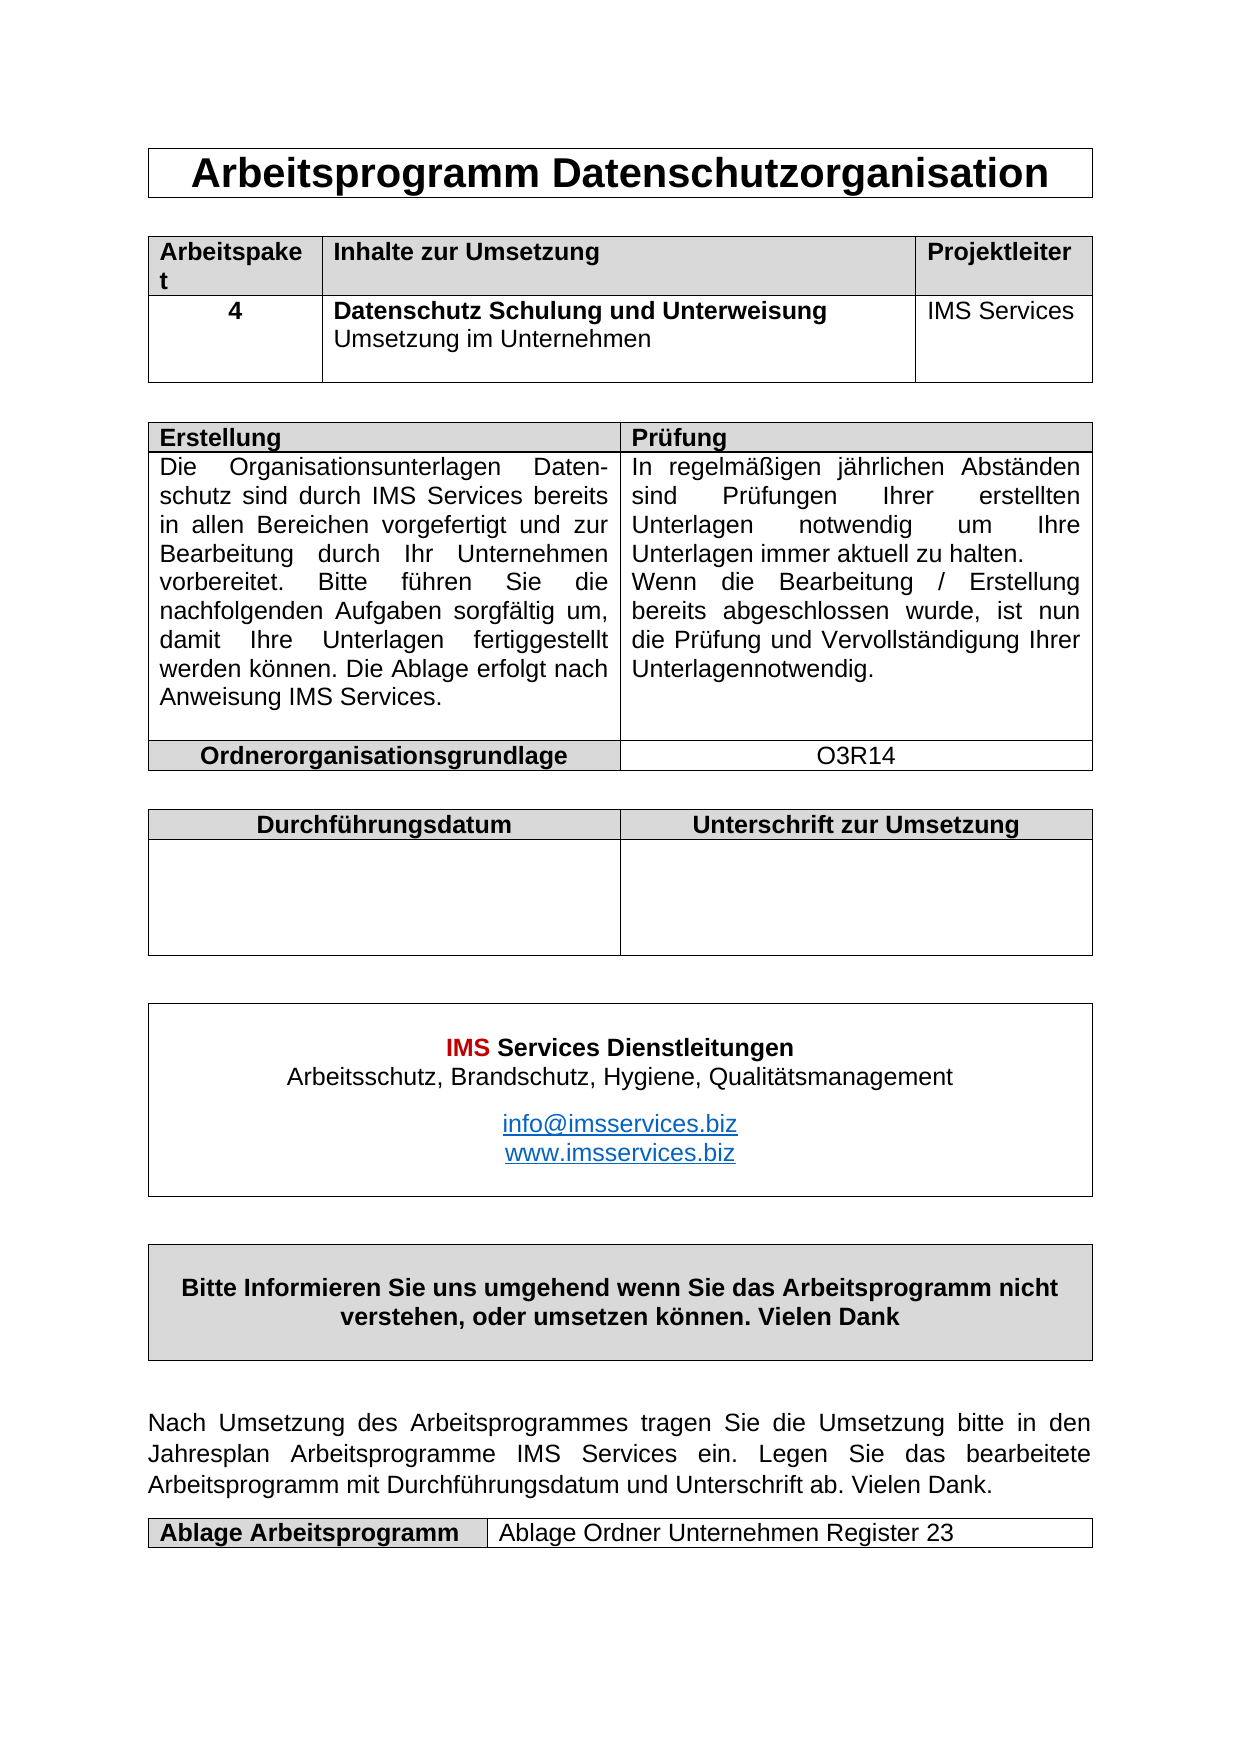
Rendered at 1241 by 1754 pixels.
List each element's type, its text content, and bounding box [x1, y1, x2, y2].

table_cell [621, 840, 1092, 955]
table_header Projektleiter [916, 237, 1092, 295]
table_cell In regelmäßigen jährlichen Abständen sind Prüfungen Ihrer erstellten Unterlagen notwendig um Ihre Unterlagen immer aktuell zu halten. Wenn die Bearbeitung / Erstellung bereits abgeschlossen wurde, ist nun die Prüfung und Vervollständigung Ihrer Unterlagennotwendig. [621, 453, 1092, 740]
table_header Bitte Informieren Sie uns umgehend wenn Sie das Arbeitsprogramm nicht verstehen, oder umsetzen können. Vielen Dank [149, 1245, 1092, 1360]
table_cell Die Organisationsunterlagen Daten-schutz sind durch IMS Services bereits in allen Bereichen vorgefertigt und zur Bearbeitung durch Ihr Unternehmen vorbereitet. Bitte führen Sie die nachfolgenden Aufgaben sorgfältig um, damit Ihre Unterlagen fertiggestellt werden können. Die Ablage erfolgt nach Anweisung IMS Services. [149, 453, 620, 740]
table_header Erstellung [149, 423, 620, 451]
table_header IMS Services Dienstleitungen Arbeitsschutz, Brandschutz, Hygiene, Qualitätsmanagement info@imsservices.biz www.imsservices.biz [149, 1004, 1092, 1196]
table_header Arbeitspaket [149, 237, 322, 295]
table_header Arbeitsprogramm Datenschutzorganisation [149, 149, 1092, 197]
table_cell 4 [149, 296, 322, 382]
table_cell Datenschutz Schulung und Unterweisung Umsetzung im Unternehmen [323, 296, 915, 382]
table_header Durchführungsdatum [149, 810, 620, 839]
table_cell [149, 840, 620, 955]
table_cell O3R14 [621, 741, 1092, 770]
table_header Ablage Arbeitsprogramm [149, 1519, 487, 1547]
table_header Ablage Ordner Unternehmen Register 23 [488, 1519, 1092, 1547]
table_header Unterschrift zur Umsetzung [621, 810, 1092, 839]
table_header Prüfung [621, 423, 1092, 451]
table_cell Ordnerorganisationsgrundlage [149, 741, 620, 770]
text Nach Umsetzung des Arbeitsprogrammes tragen Sie die Umsetzung bitte in den Jahresplan Arbeitsprogramme IMS Services ein. Legen Sie das bearbeitete Arbeitsprogramm mit Durchführungsdatum und Unterschrift ab. Vielen Dank. [148, 1408, 1093, 1498]
table_cell IMS Services [916, 296, 1092, 382]
table_header Inhalte zur Umsetzung [323, 237, 915, 295]
